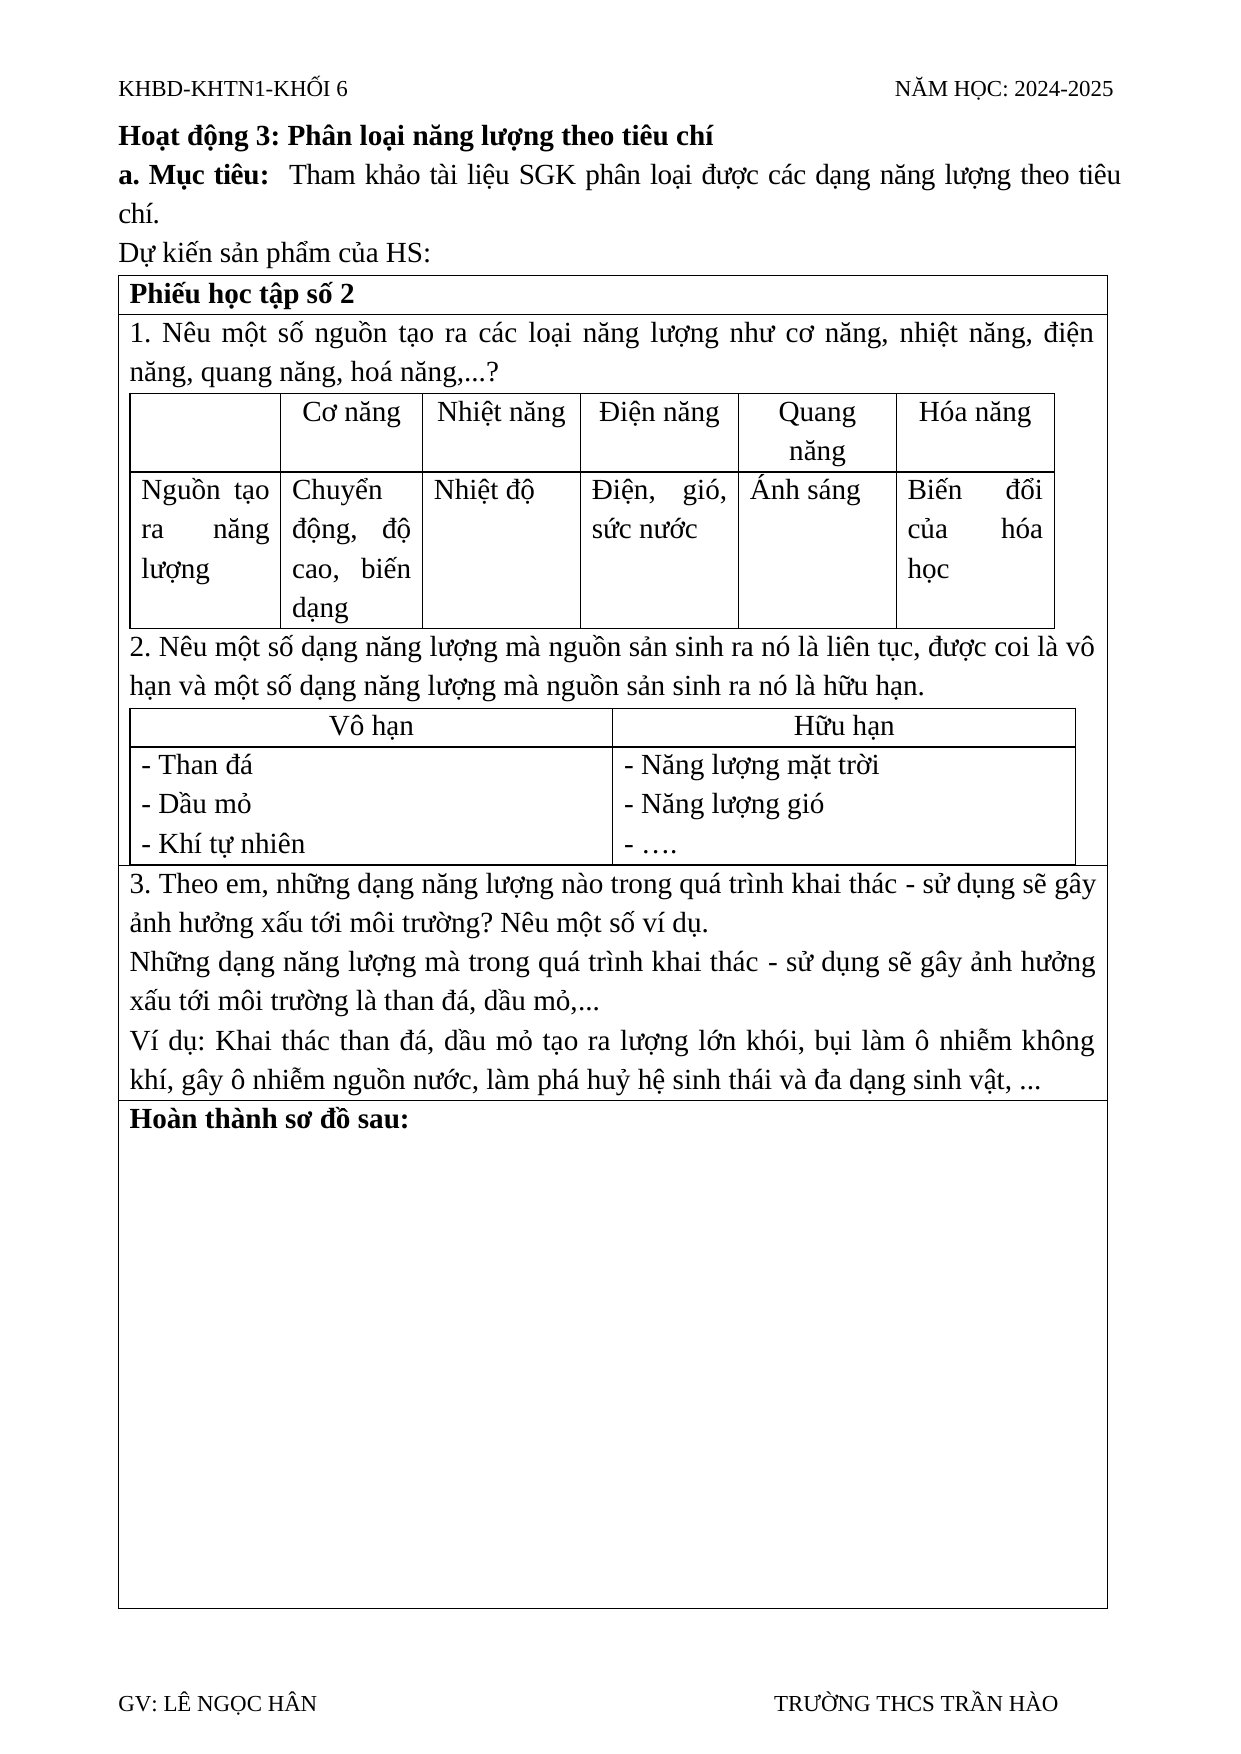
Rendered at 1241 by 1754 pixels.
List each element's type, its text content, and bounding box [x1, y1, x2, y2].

text Dự kiến sản phẩm của HS: [118, 236, 1122, 269]
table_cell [119, 1101, 1107, 1607]
text Hoạt động 3: Phân loại năng lượng theo tiêu chí [118, 118, 1122, 152]
table_cell 3. Theo em, những dạng năng lượng nào trong quá trình khai thác - sử dụng sẽ gây ảnh hưởng xấu tới môi trường? Nêu một số ví dụ. Những dạng năng lượng mà trong quá trình khai thác - sử dụng sẽ gây ảnh hưởng xấu tới môi trường là than đá, dầu mỏ,... Ví dụ: Khai thác than đá, dầu mỏ tạo ra lượng lớn khói, bụi làm ô nhiễm không khí, gây ô nhiễm nguồn nước, làm phá huỷ hệ sinh thái và đa dạng sinh vật, ... [119, 866, 1107, 1100]
table_cell 1. Nêu một số nguồn tạo ra các loại năng lượng như cơ năng, nhiệt năng, điện năng, quang năng, hoá năng,...? 2. Nêu một số dạng năng lượng mà nguồn sản sinh ra nó là liên tục, được coi là vô hạn và một số dạng năng lượng mà nguồn sản sinh ra nó là hữu hạn. [119, 315, 1107, 865]
table_header Phiếu học tập số 2 [119, 276, 1107, 314]
text a. Mục tiêu: Tham khảo tài liệu SGK phân loại được các dạng năng lượng theo tiêu chí. [118, 157, 1122, 230]
